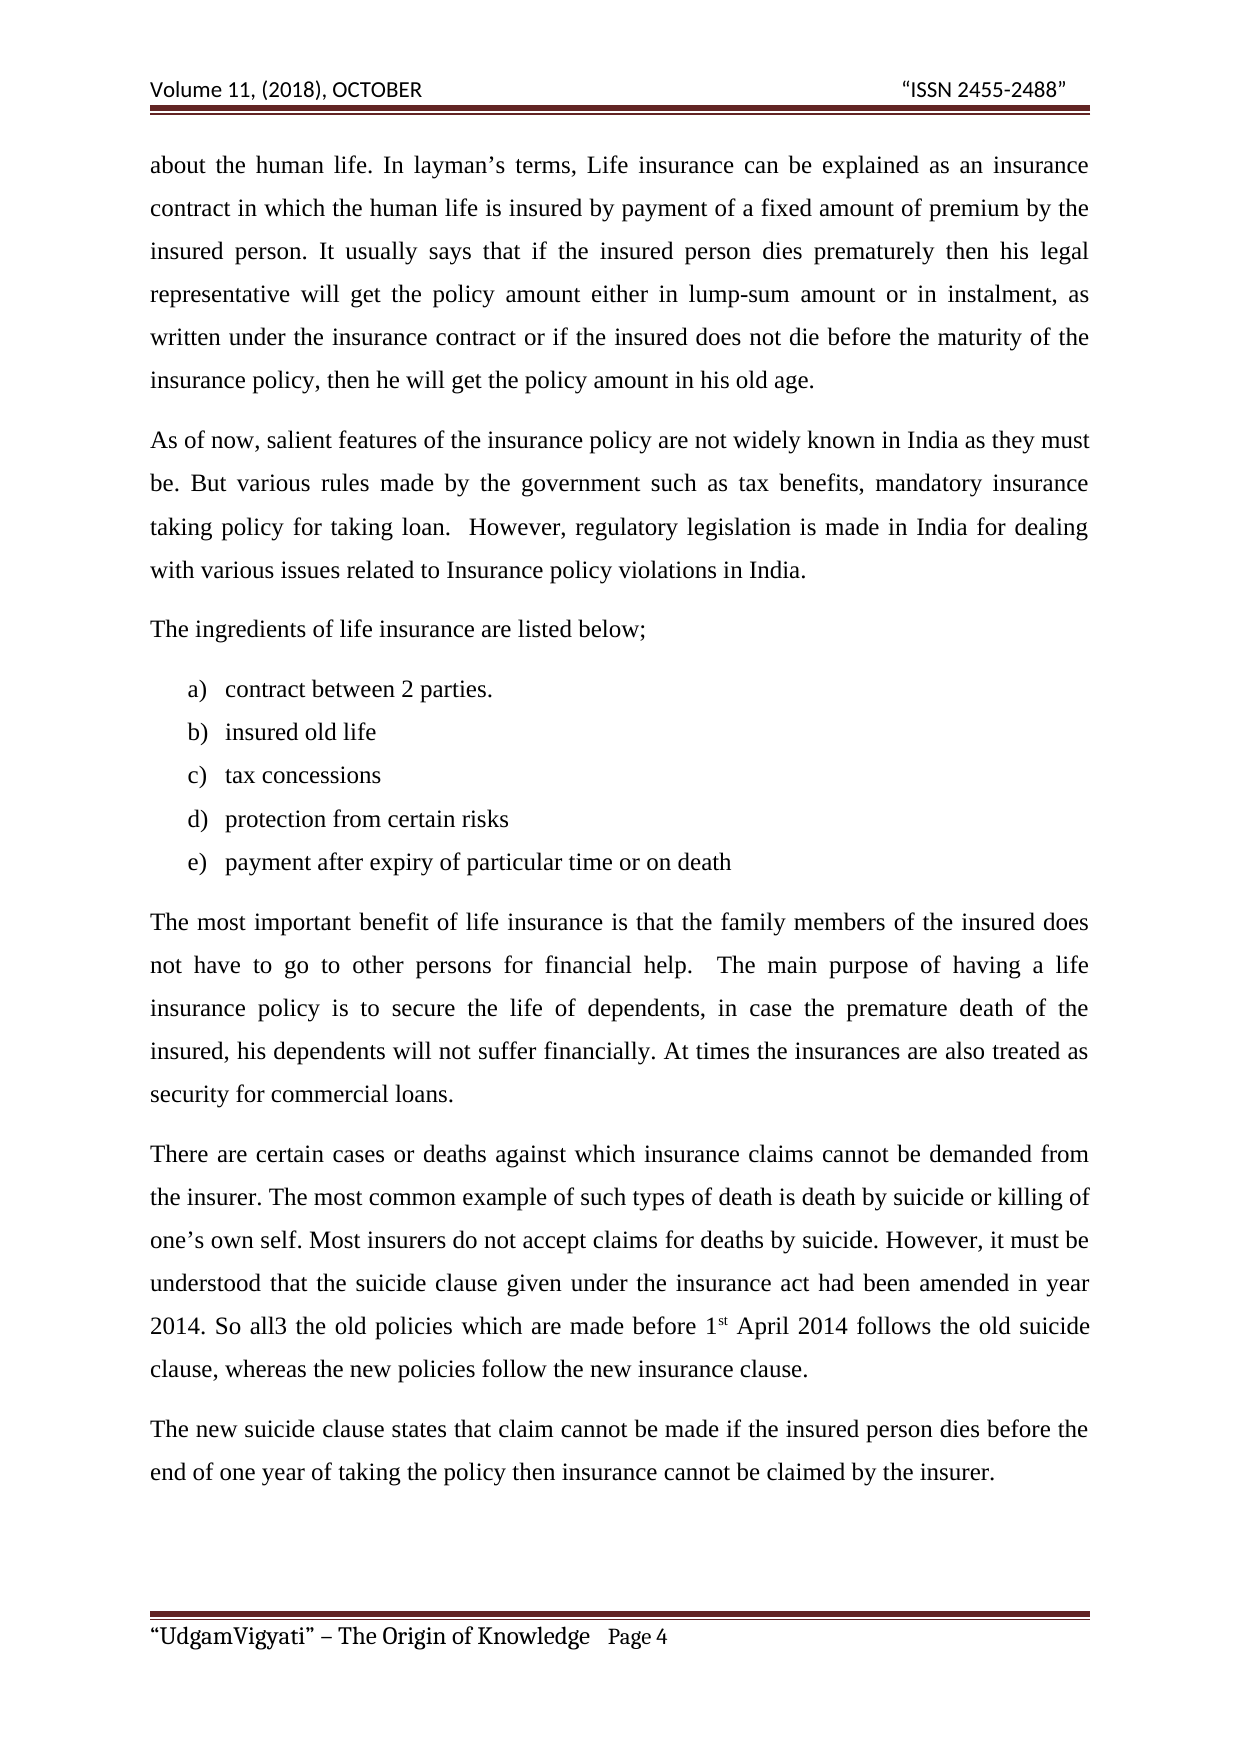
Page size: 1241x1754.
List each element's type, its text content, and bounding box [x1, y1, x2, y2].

text The ingredients of life insurance are listed below; [150, 614, 1090, 643]
text The new suicide clause states that claim cannot be made if the insured person dies before the end of one year of taking the policy then insurance cannot be claimed by the insurer. [150, 1414, 1090, 1486]
list payment after expiry of particular time or on death [187, 847, 1090, 876]
text The most important benefit of life insurance is that the family members of the insured does not have to go to other persons for financial help. The main purpose of having a life insurance policy is to secure the life of dependents, in case the premature death of the insured, his dependents will not suffer financially. At times the insurances are also treated as security for commercial loans. [150, 907, 1090, 1108]
list protection from certain risks [187, 804, 1090, 832]
list insured old life [187, 717, 1090, 746]
text As of now, salient features of the insurance policy are not widely known in India as they must be. But various rules made by the government such as tax benefits, mandatory insurance taking policy for taking loan. However, regulatory legislation is made in India for dealing with various issues related to Insurance policy violations in India. [150, 425, 1090, 583]
list tax concessions [187, 761, 1090, 789]
list contract between 2 parties. [187, 674, 1090, 703]
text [150, 150, 1090, 394]
text There are certain cases or deaths against which insurance claims cannot be demanded from the insurer. The most common example of such types of death is death by suicide or killing of one’s own self. Most insurers do not accept claims for deaths by suicide. However, it must be understood that the suicide clause given under the insurance act had been amended in year 2014. So all3 the old policies which are made before 1st April 2014 follows the old suicide clause, whereas the new policies follow the new insurance clause. [150, 1139, 1090, 1383]
